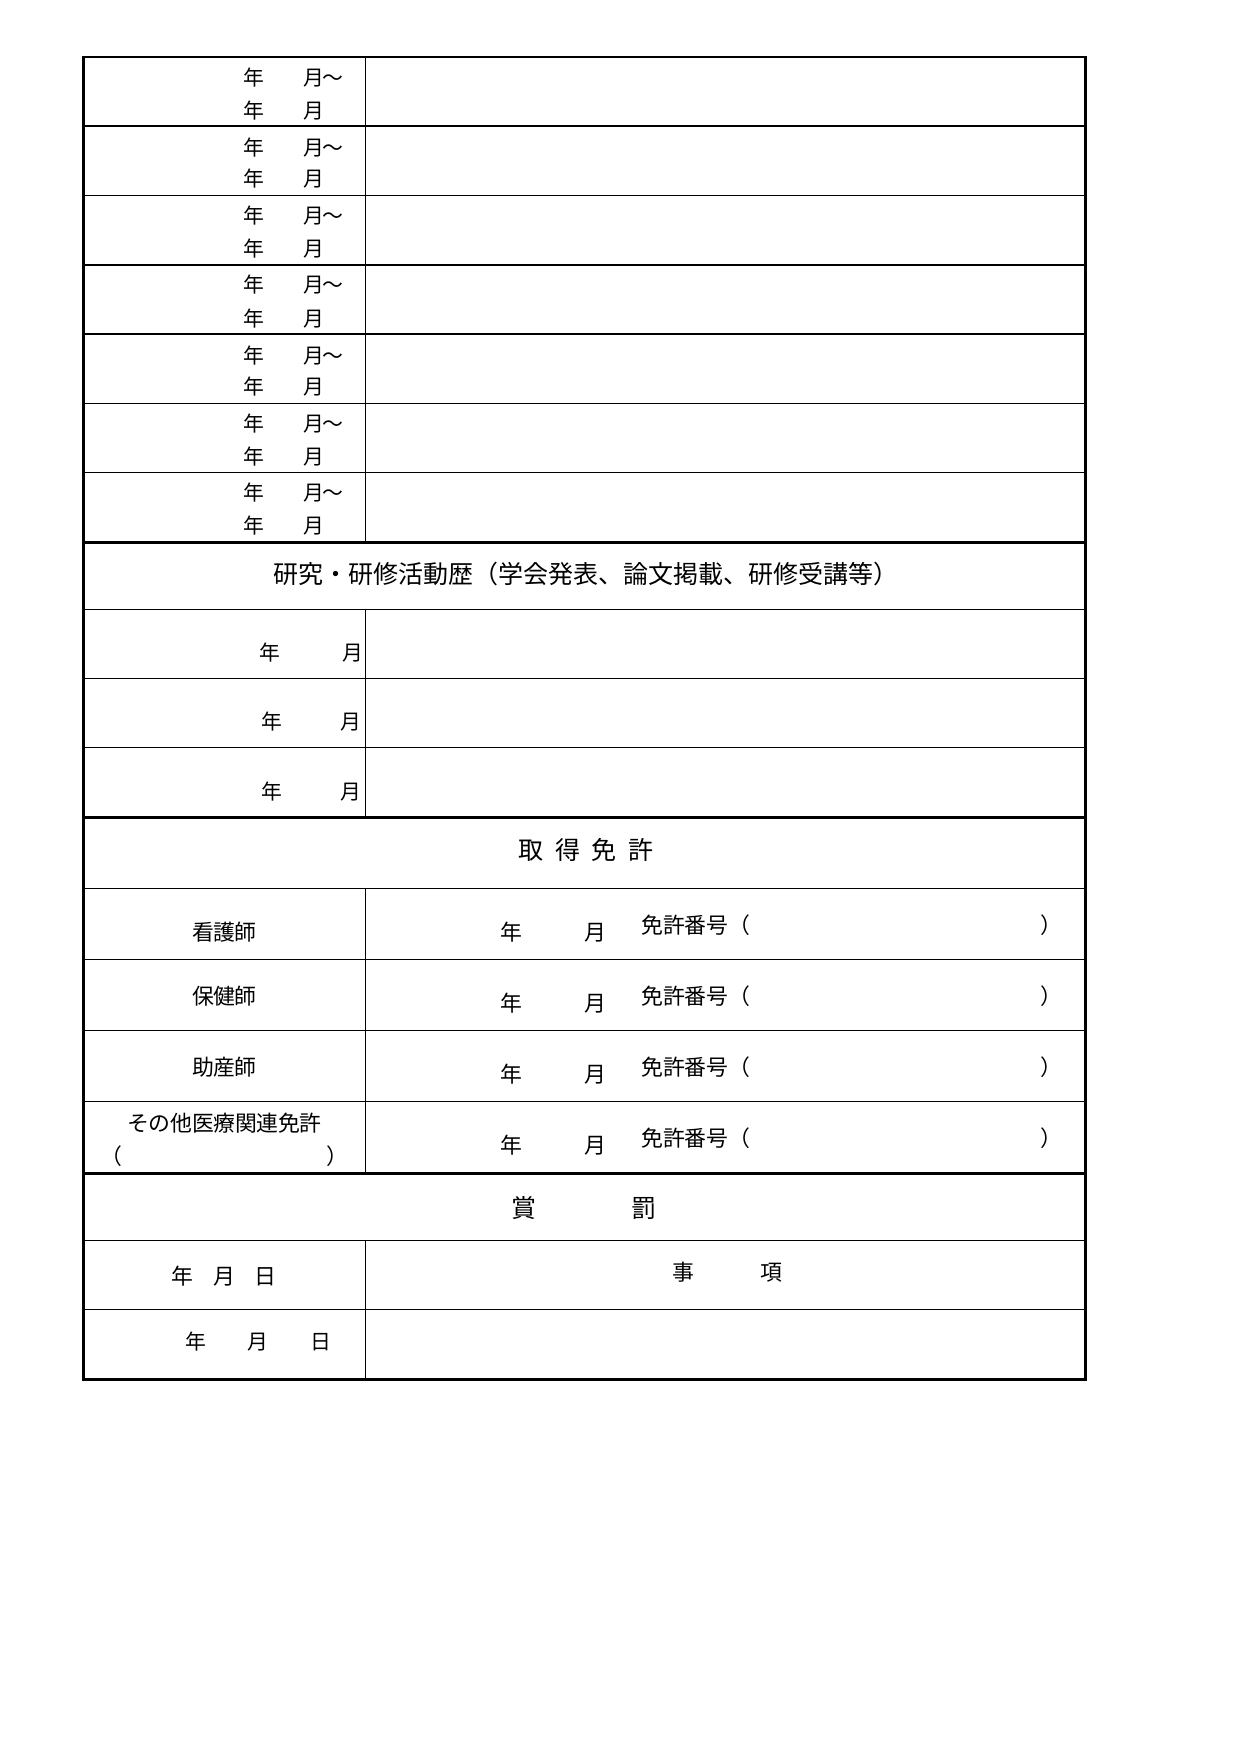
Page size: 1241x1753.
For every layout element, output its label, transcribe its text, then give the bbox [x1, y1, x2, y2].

table_cell [366, 610, 1084, 678]
table_cell 免許番号（ ） [620, 889, 1084, 958]
table_cell [366, 58, 1084, 125]
table_cell 年 月～ 年 月 [85, 58, 365, 125]
table_cell 免許番号（ ） [620, 960, 1084, 1030]
table_cell 年 月 [366, 960, 619, 1030]
table_cell 年 月 [85, 748, 365, 816]
table_cell [366, 266, 1084, 333]
table_cell [366, 196, 1084, 264]
table_cell 年 月～ 年 月 [85, 266, 365, 333]
table_cell [366, 404, 1084, 472]
table_cell 看護師 [85, 889, 365, 958]
table_cell 年 月 [85, 679, 365, 747]
table_cell 取 得 免 許 [85, 819, 1084, 887]
table_cell 年 月～ 年 月 [85, 127, 365, 195]
table_cell 年 月 [85, 610, 365, 678]
table_cell 事 項 [366, 1241, 1084, 1309]
table_cell 年 月～ 年 月 [85, 335, 365, 402]
table_cell [366, 335, 1084, 402]
table_cell 年 月～ 年 月 [85, 404, 365, 472]
table_cell 年 月～ 年 月 [85, 473, 365, 541]
table_cell [366, 748, 1084, 816]
table_cell [366, 679, 1084, 747]
table_cell 年 月 [366, 1102, 619, 1172]
table_cell [366, 473, 1084, 541]
table_cell 保健師 [85, 960, 365, 1030]
table_cell 年 月 日 [85, 1241, 365, 1309]
table_cell 賞 罰 [85, 1175, 1084, 1239]
table_cell 免許番号（ ） [620, 1031, 1084, 1101]
table_cell [366, 1310, 1084, 1378]
table_cell 免許番号（ ） [620, 1102, 1084, 1172]
table_cell 研究・研修活動歴（学会発表、論文掲載、研修受講等） [85, 544, 1084, 608]
table_cell その他医療関連免許 （ ） [85, 1102, 365, 1172]
table_cell 年 月～ 年 月 [85, 196, 365, 264]
table_cell 年 月 [366, 1031, 619, 1101]
table_cell [366, 127, 1084, 195]
table_cell 年 月 [366, 889, 619, 958]
table_cell 助産師 [85, 1031, 365, 1101]
table_cell 年 月 日 [85, 1310, 365, 1378]
